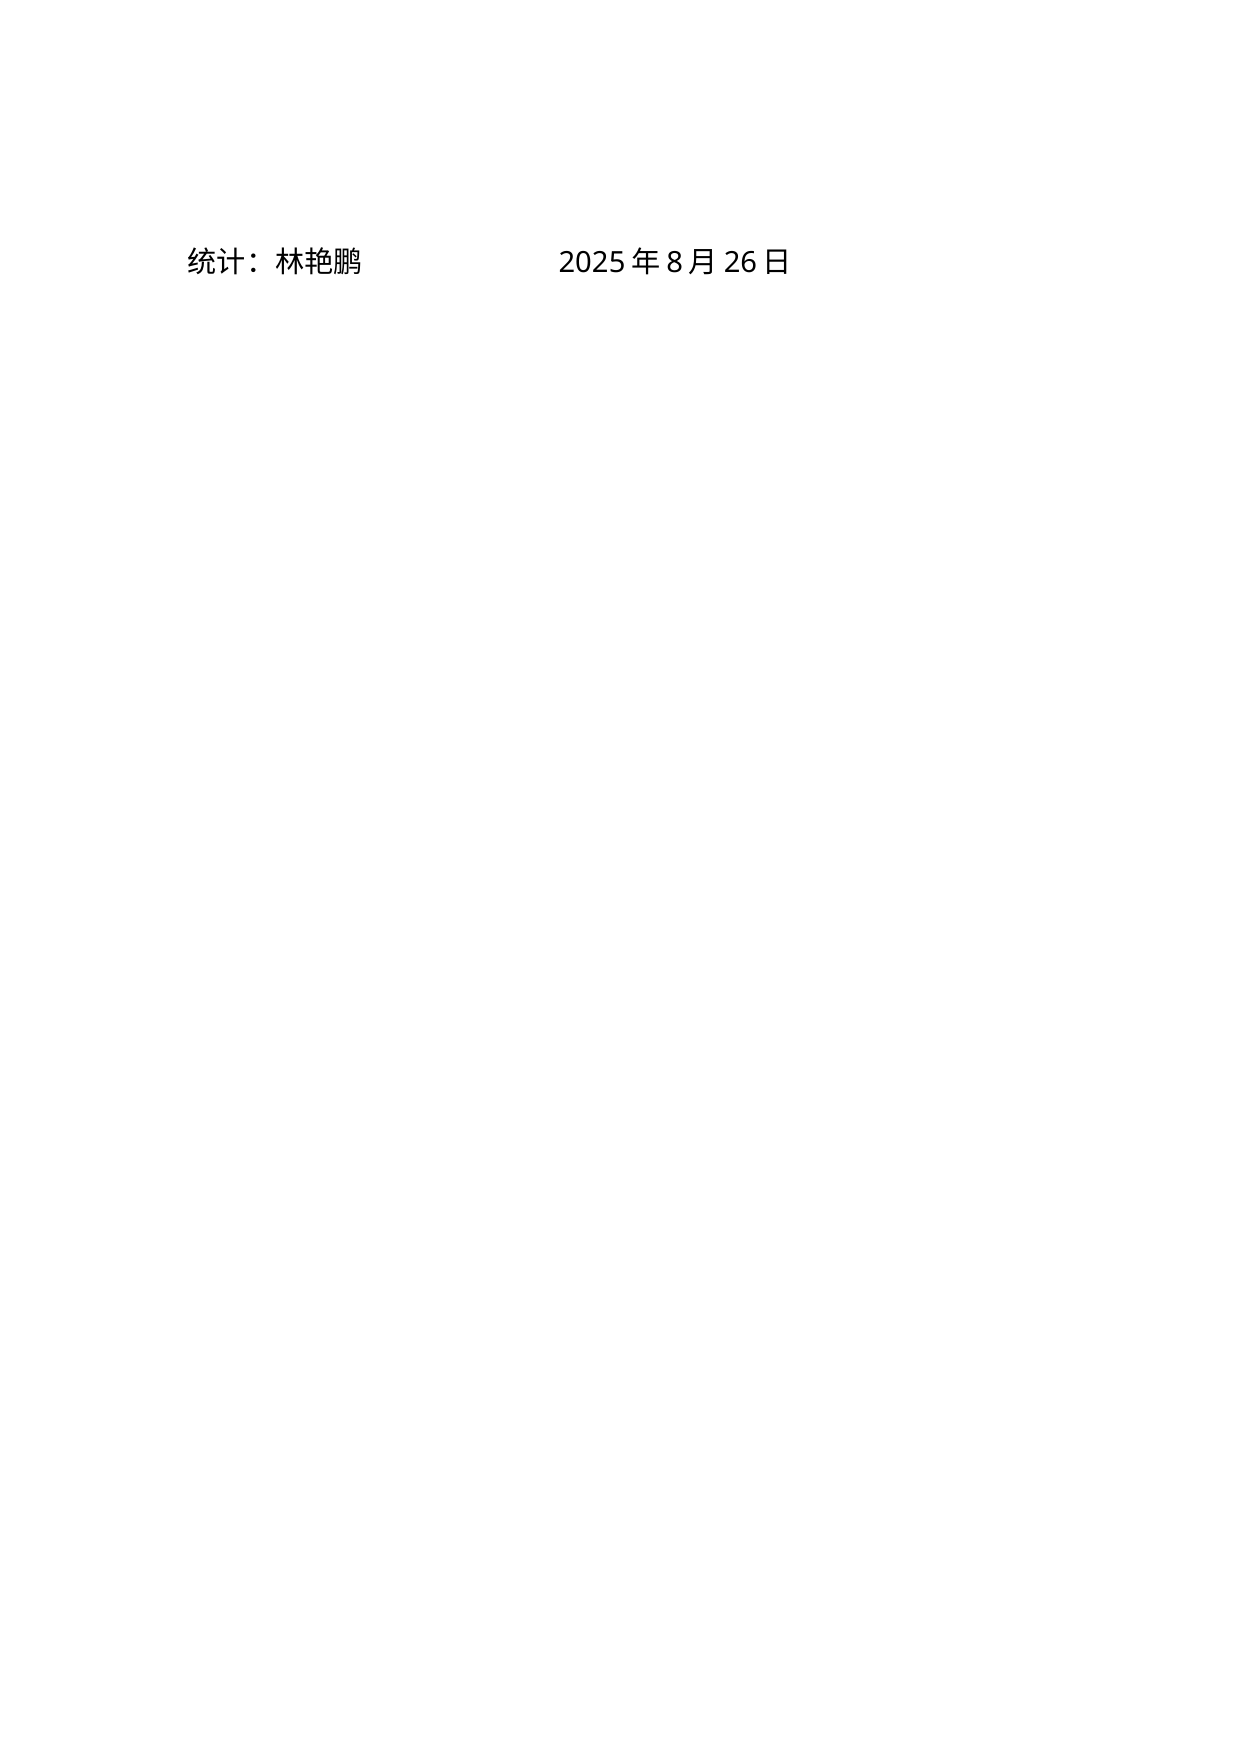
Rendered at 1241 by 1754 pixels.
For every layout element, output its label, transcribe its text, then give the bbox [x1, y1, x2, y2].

text 统计：林艳鹏 2025年8月26日 [187, 227, 1053, 292]
